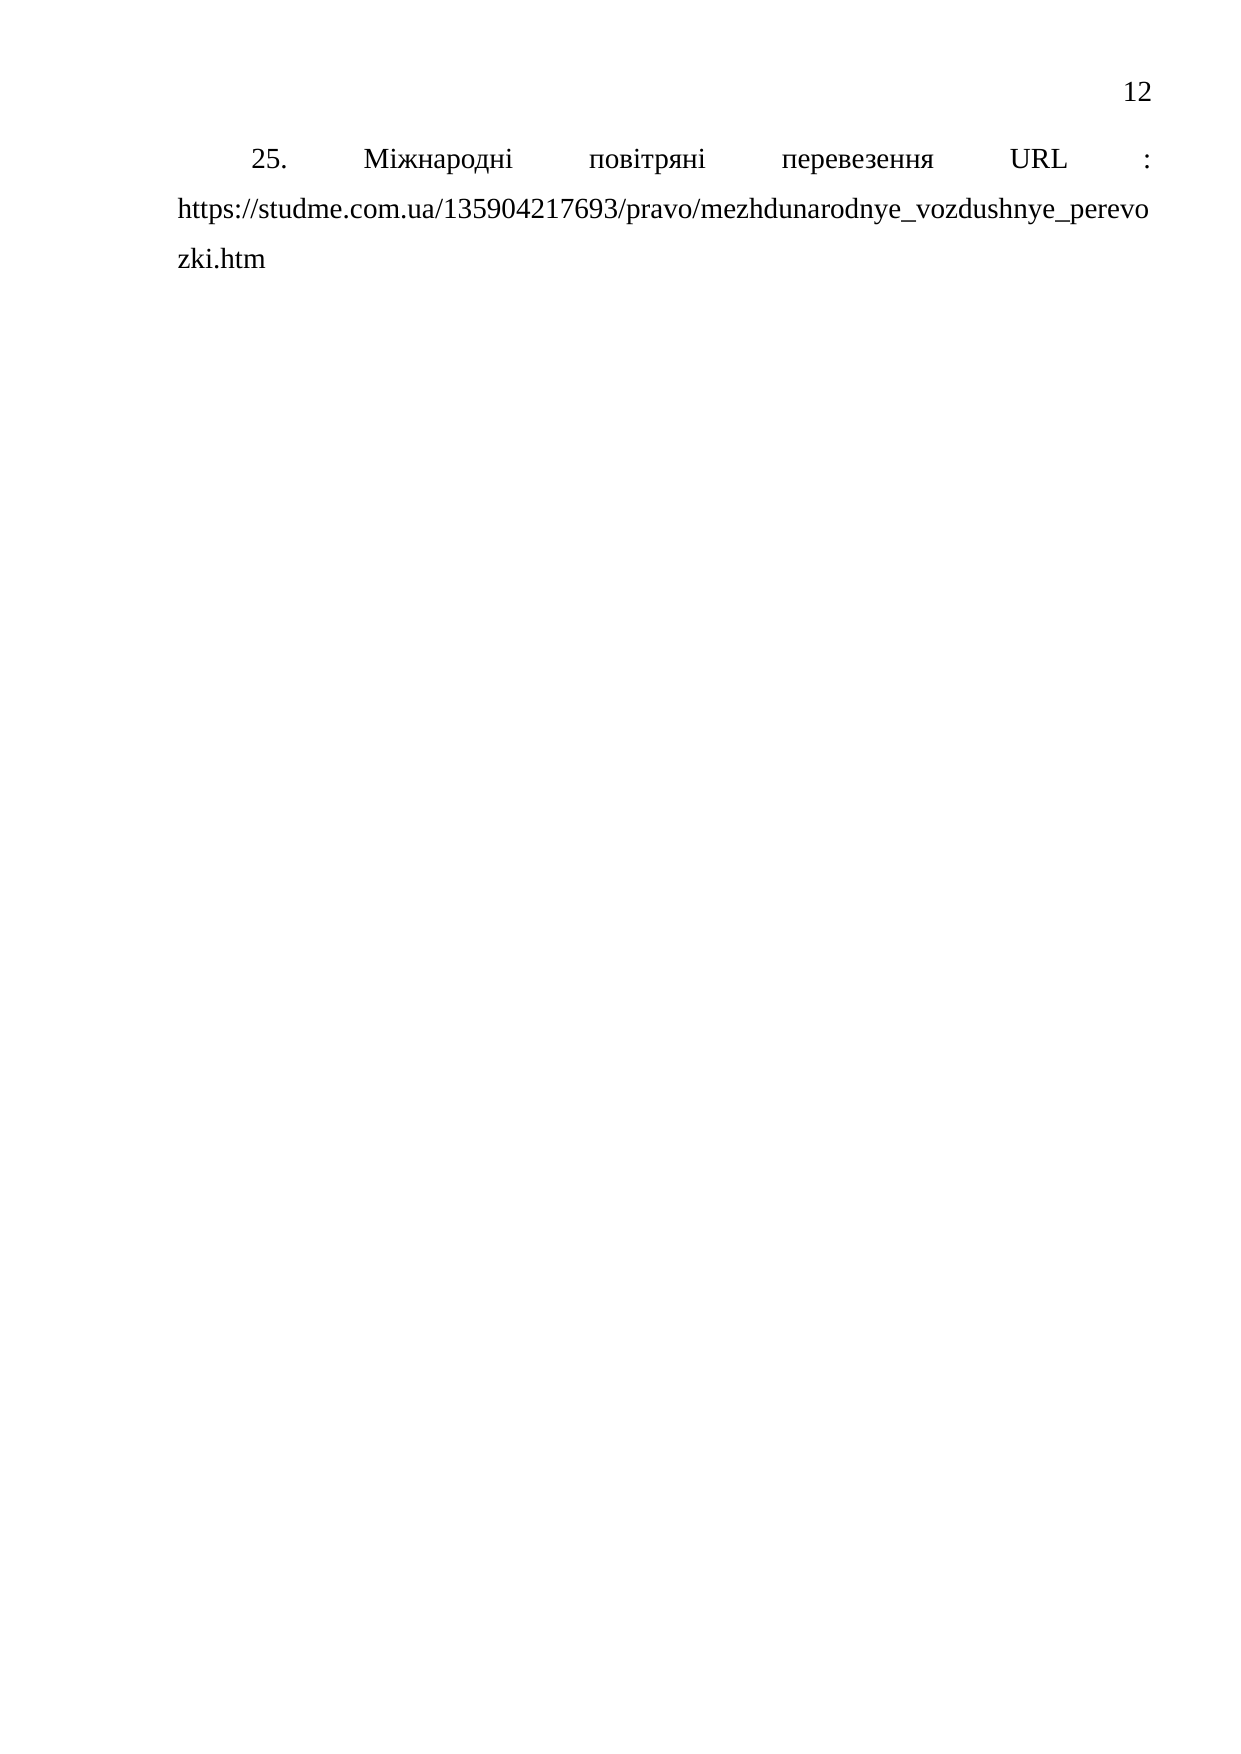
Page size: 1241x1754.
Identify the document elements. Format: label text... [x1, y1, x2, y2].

text 25. Міжнародні повітряні перевезення URL : https://studme.com.ua/135904217693/pravo/mezhdunarodnye_vozdushnye_perevozki.htm [177, 141, 1152, 275]
